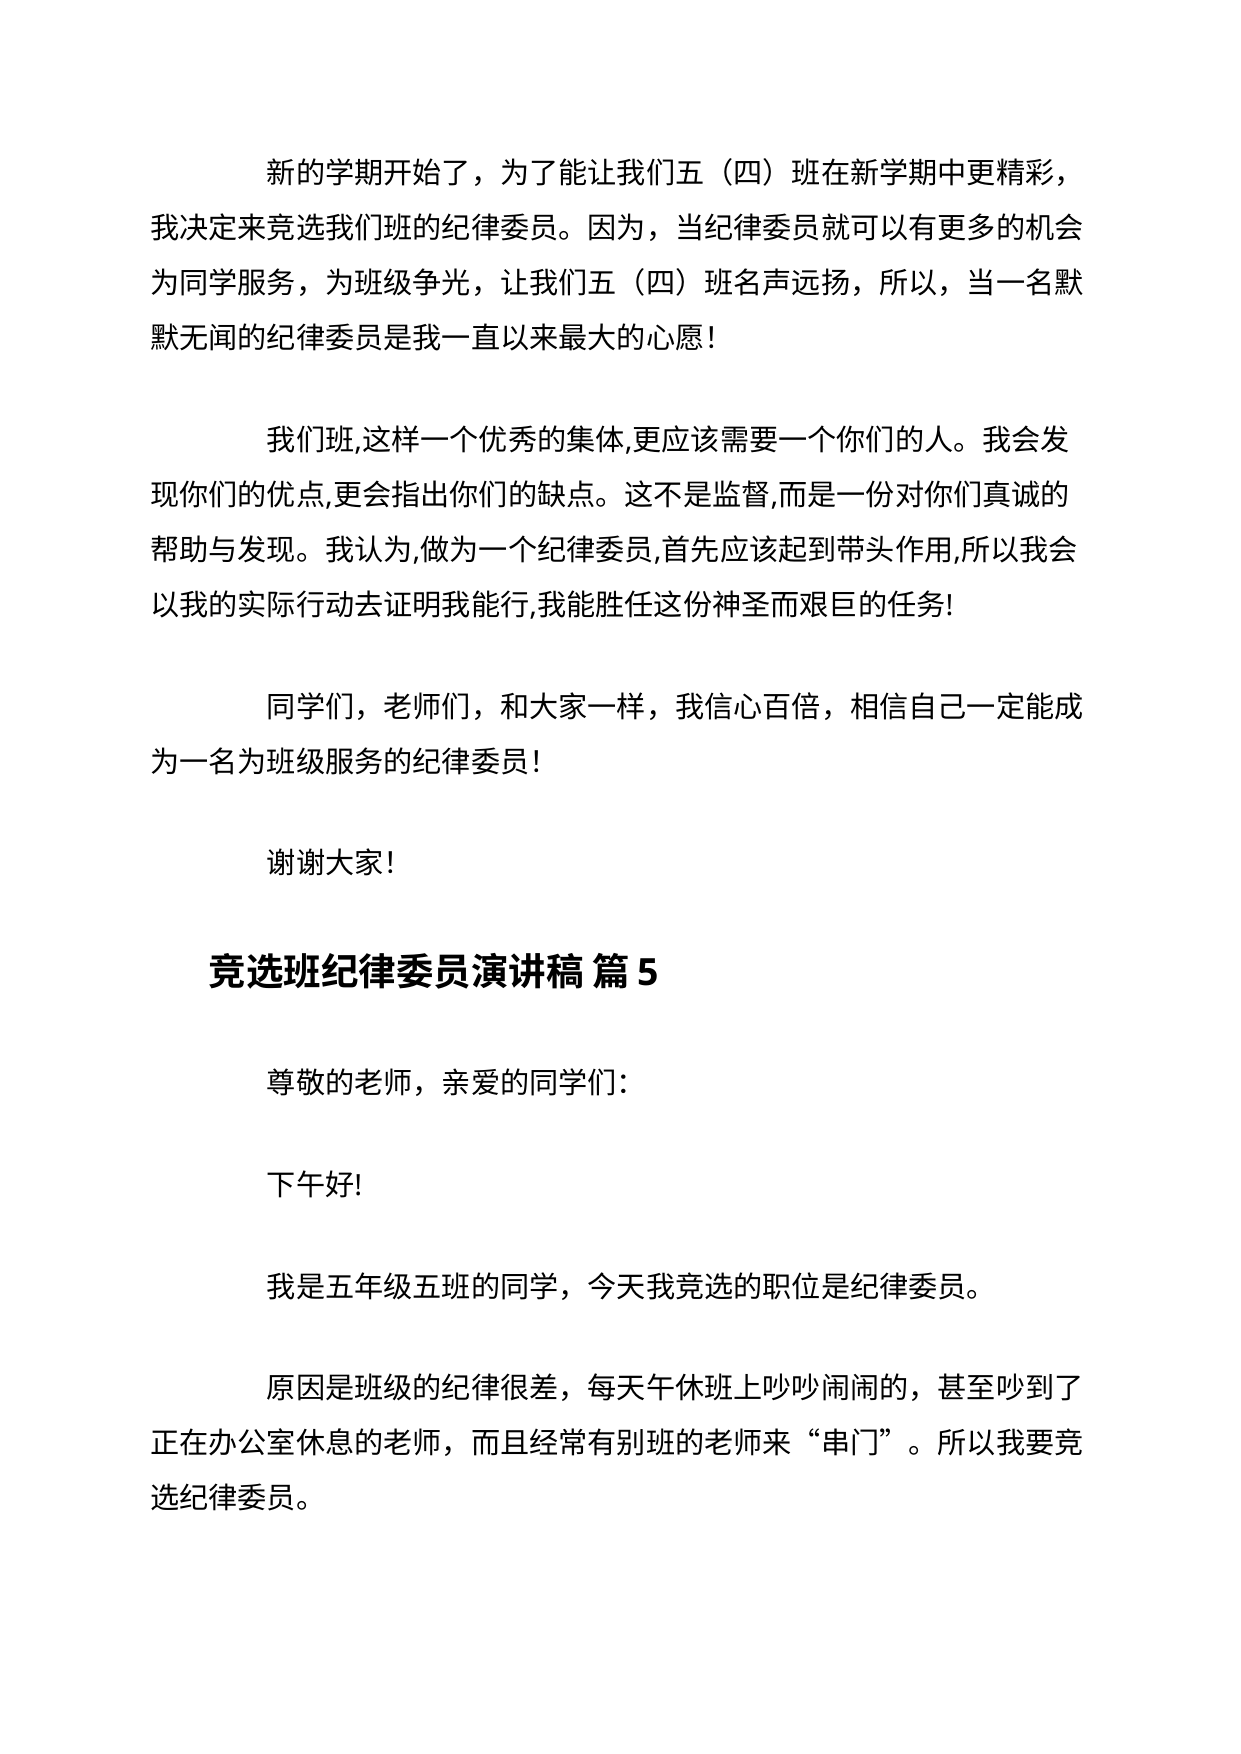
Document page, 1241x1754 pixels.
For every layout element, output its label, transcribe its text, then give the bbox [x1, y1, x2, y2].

text 尊敬的老师，亲爱的同学们： [150, 1059, 1090, 1102]
text 下午好! [150, 1161, 1090, 1204]
text 新的学期开始了，为了能让我们五（四）班在新学期中更精彩，我决定来竞选我们班的纪律委员。因为，当纪律委员就可以有更多的机会为同学服务，为班级争光，让我们五（四）班名声远扬，所以，当一名默默无闻的纪律委员是我一直以来最大的心愿！ [150, 150, 1090, 357]
text 我是五年级五班的同学，今天我竞选的职位是纪律委员。 [150, 1263, 1090, 1306]
text 谢谢大家！ [150, 840, 1090, 882]
text 同学们，老师们，和大家一样，我信心百倍，相信自己一定能成为一名为班级服务的纪律委员！ [150, 683, 1090, 781]
text 我们班,这样一个优秀的集体,更应该需要一个你们的人。我会发现你们的优点,更会指出你们的缺点。这不是监督,而是一份对你们真诚的帮助与发现。我认为,做为一个纪律委员,首先应该起到带头作用,所以我会以我的实际行动去证明我能行,我能胜任这份神圣而艰巨的任务! [150, 416, 1090, 624]
text 竞选班纪律委员演讲稿 篇5 [150, 942, 1090, 996]
text 原因是班级的纪律很差，每天午休班上吵吵闹闹的，甚至吵到了正在办公室休息的老师，而且经常有别班的老师来“串门”。所以我要竞选纪律委员。 [150, 1365, 1090, 1517]
